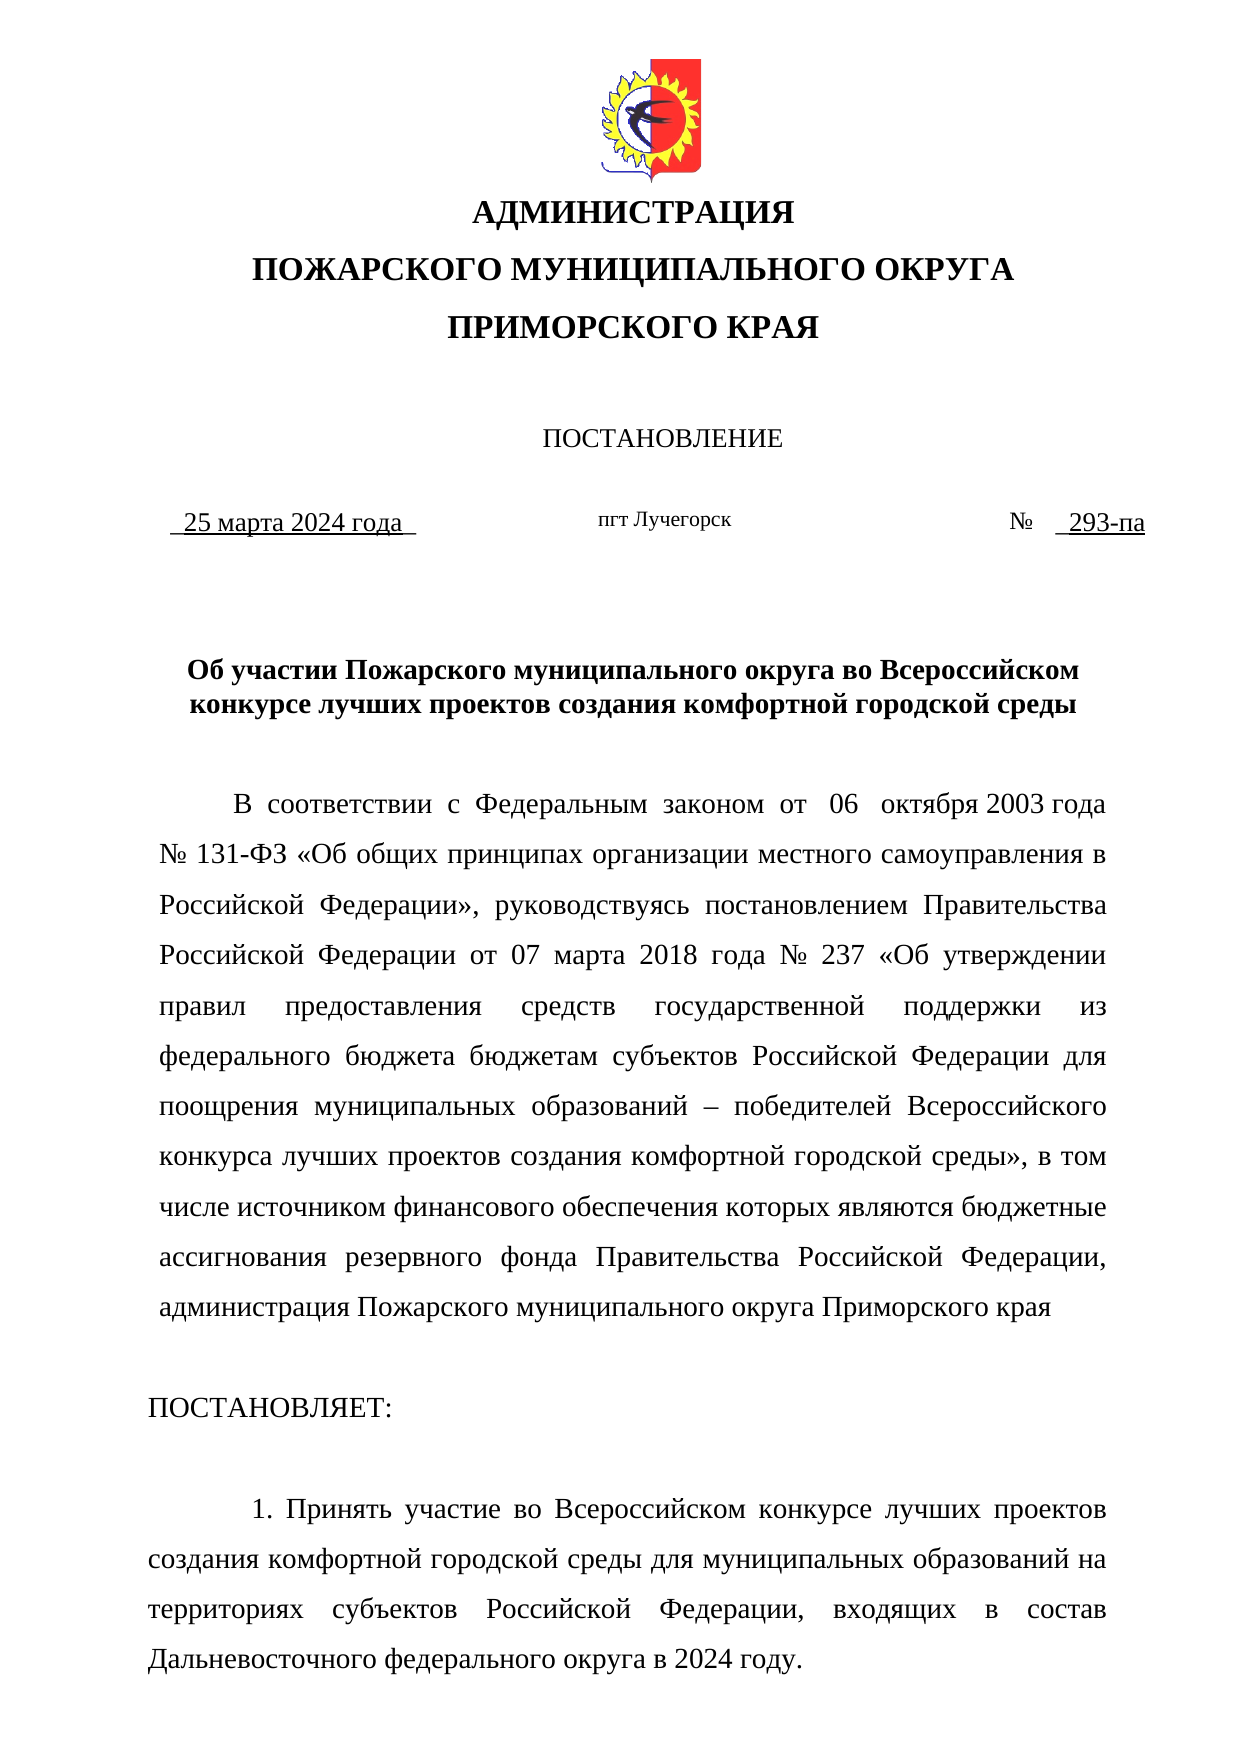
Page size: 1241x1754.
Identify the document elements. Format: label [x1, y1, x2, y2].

table_header [148, 59, 1119, 192]
table_cell [148, 192, 1119, 1688]
